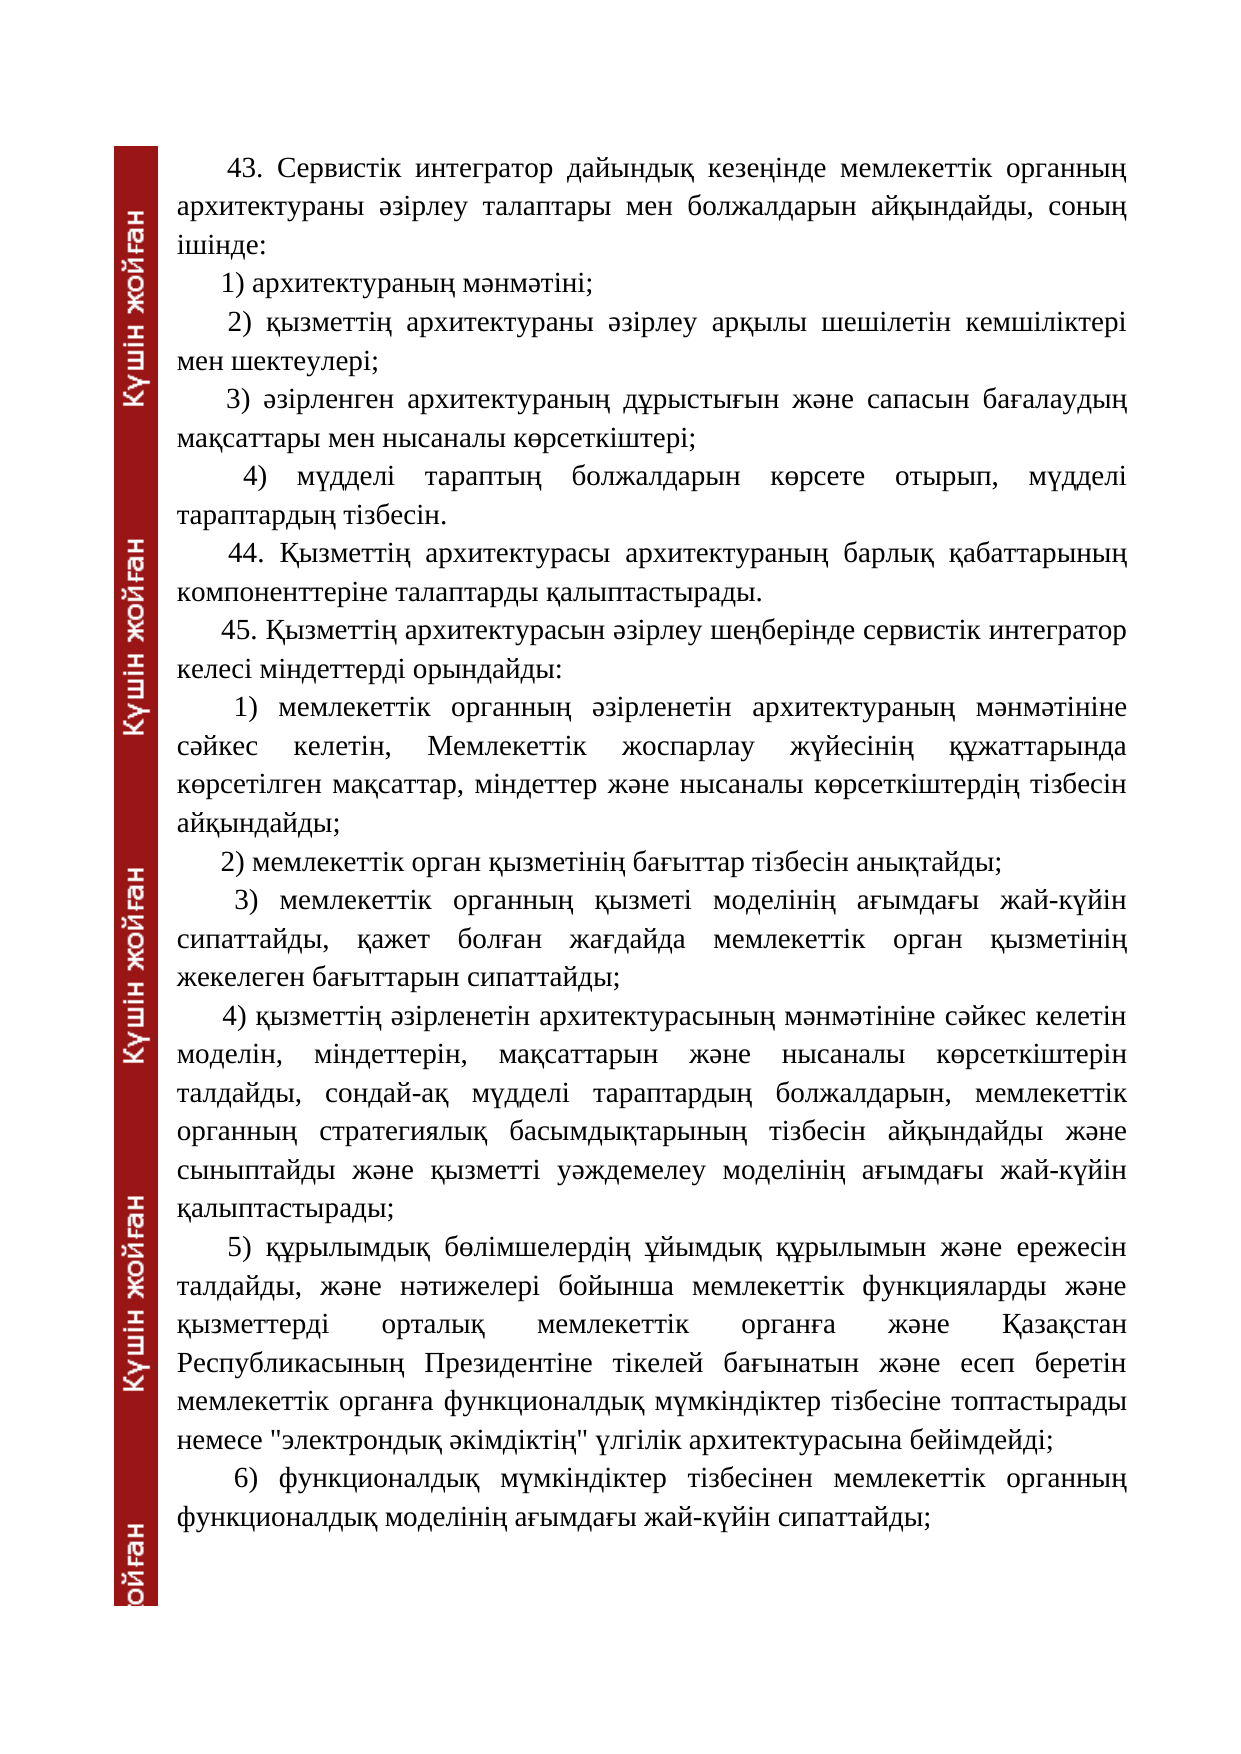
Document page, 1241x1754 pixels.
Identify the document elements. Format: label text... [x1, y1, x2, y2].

text 6) функционалдық мүмкіндіктер тізбесінен мемлекеттік органның функционалдық моделінің ағымдағы жай-күйін сипаттайды; [112, 1460, 1128, 1532]
picture [114, 530, 158, 535]
picture [114, 839, 158, 844]
picture [114, 1224, 158, 1229]
text 4) мүдделі тараптың болжалдарын көрсете отырып, мүдделі тараптардың тізбесін. [112, 458, 1128, 530]
picture [114, 877, 158, 882]
text 44. Қызметтің архитектурасы архитектураның барлық қабаттарының компоненттеріне талаптарды қалыптастырады. [112, 535, 1128, 607]
picture [114, 453, 158, 458]
text 2) қызметтің архитектураны әзірлеу арқылы шешілетін кемшіліктері мен шектеулері; [112, 304, 1128, 376]
text 2) мемлекеттік орган қызметінің бағыттар тізбесін анықтайды; [112, 844, 1128, 877]
picture [114, 261, 158, 266]
picture [114, 607, 158, 612]
text 1) мемлекеттік органның әзірленетін архитектураның мәнмәтініне сәйкес келетін, Мемлекеттік жоспарлау жүйесінің құжаттарында көрсетілген мақсаттар, міндеттер және нысаналы көрсеткіштердің тізбесін айқындайды; [112, 689, 1128, 839]
picture [114, 1532, 158, 1606]
text 3) мемлекеттік органның қызметі моделінің ағымдағы жай-күйін сипаттайды, қажет болған жағдайда мемлекеттік орган қызметінің жекелеген бағыттарын сипаттайды; [112, 882, 1128, 993]
text 43. Сервистік интегратор дайындық кезеңінде мемлекеттік органның архитектураны әзірлеу талаптары мен болжалдарын айқындайды, соның ішінде: [112, 150, 1128, 261]
picture [114, 993, 158, 998]
text 4) қызметтің әзірленетін архитектурасының мәнмәтініне сәйкес келетін моделін, міндеттерін, мақсаттарын және нысаналы көрсеткіштерін талдайды, сондай-ақ мүдделі тараптардың болжалдарын, мемлекеттік органның стратегиялық басымдықтарының тізбесін айқындайды және сыныптайды және қызметті уәждемелеу моделінің ағымдағы жай-күйін қалыптастырады; [112, 998, 1128, 1224]
picture [114, 299, 158, 304]
picture [114, 376, 158, 381]
text 5) құрылымдық бөлімшелердің ұйымдық құрылымын және ережесін талдайды, және нәтижелері бойынша мемлекеттік функцияларды және қызметтерді орталық мемлекеттік органға және Қазақстан Республикасының Президентіне тікелей бағынатын және есеп беретін мемлекеттік органға функционалдық мүмкіндіктер тізбесіне топтастырады немесе "электрондық әкімдіктің" үлгілік архитектурасына бейімдейді; [112, 1229, 1128, 1455]
text 1) архитектураның мәнмәтіні; [112, 266, 1128, 299]
text 3) әзірленген архитектураның дұрыстығын және сапасын бағалаудың мақсаттары мен нысаналы көрсеткіштері; [112, 381, 1128, 453]
picture [114, 1455, 158, 1460]
picture [114, 146, 158, 150]
text 45. Қызметтің архитектурасын әзірлеу шеңберінде сервистік интегратор келесі міндеттерді орындайды: [112, 612, 1128, 684]
picture [114, 684, 158, 689]
